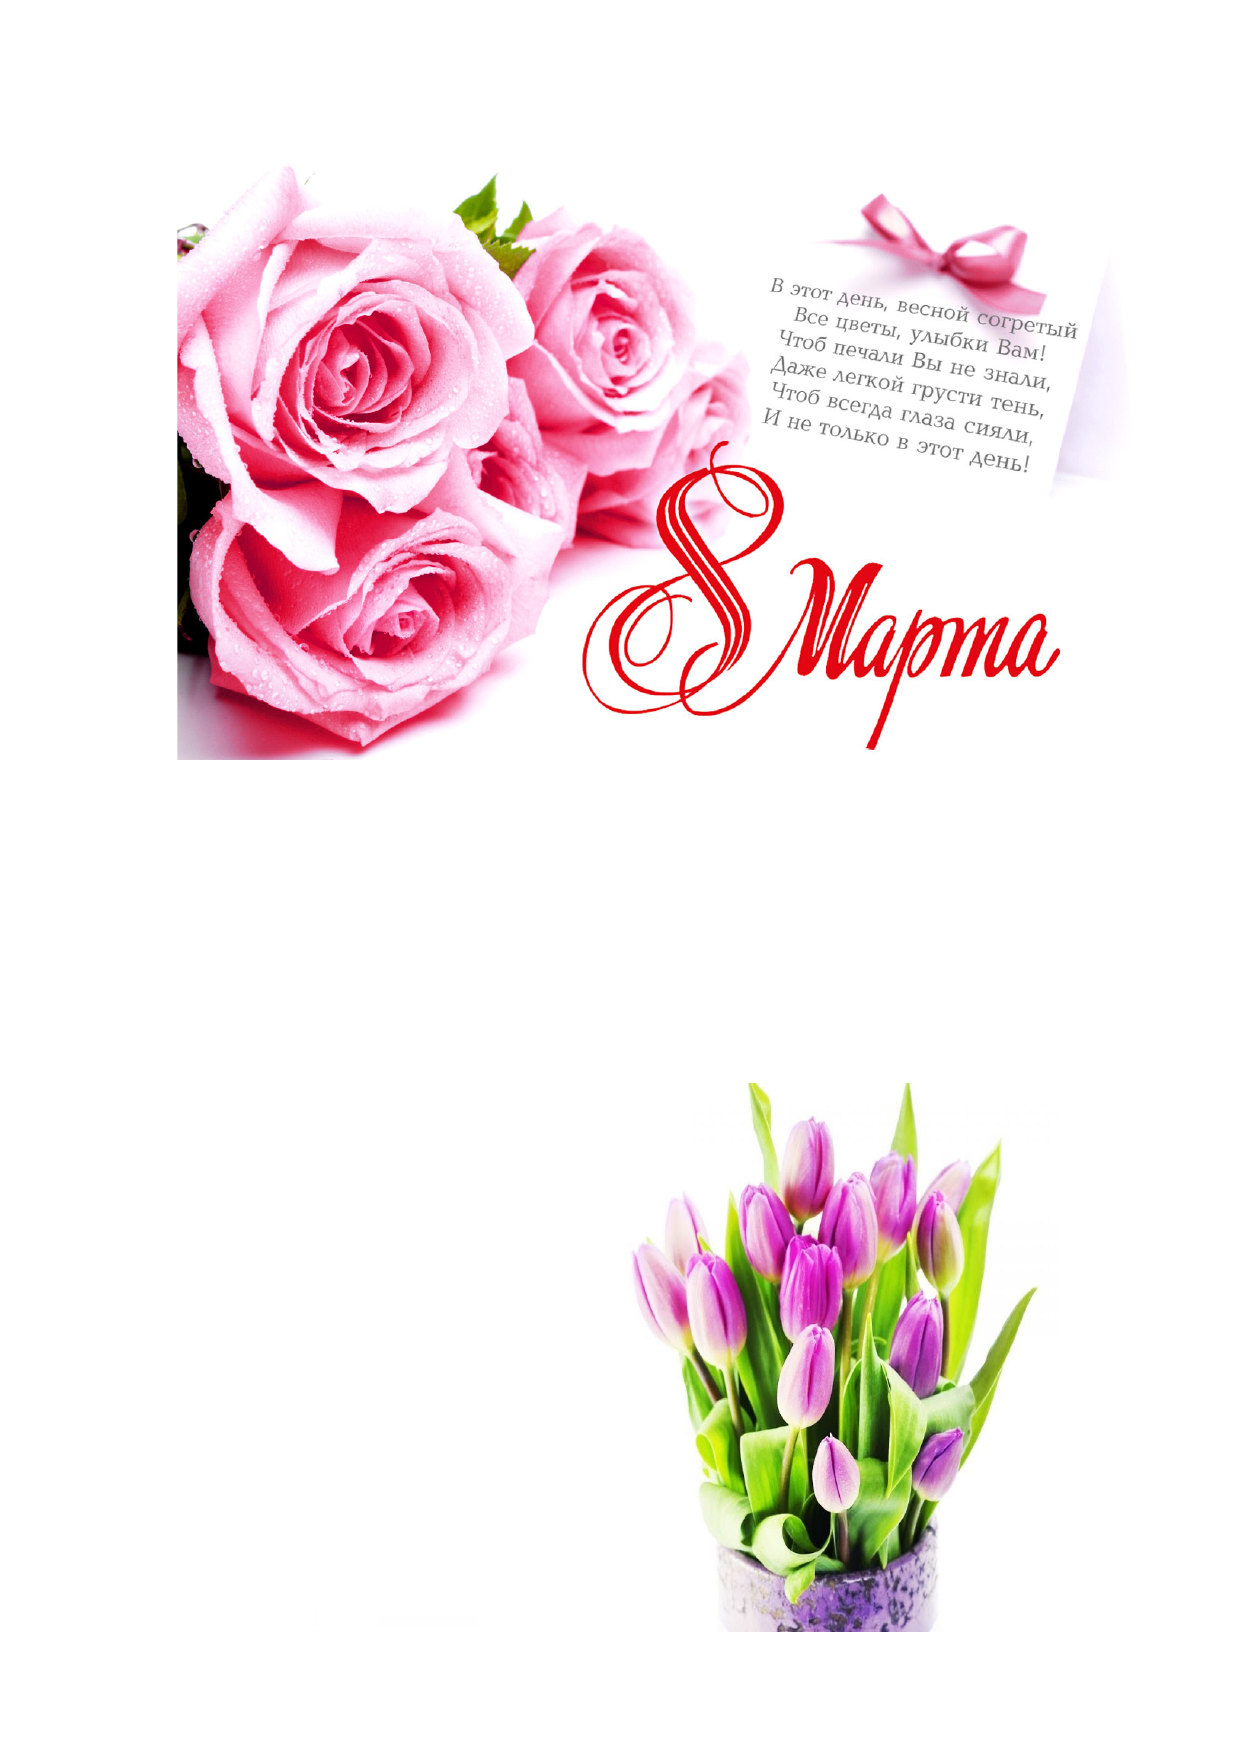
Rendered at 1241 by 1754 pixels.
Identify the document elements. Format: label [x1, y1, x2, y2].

picture [177, 150, 1152, 760]
picture [270, 1083, 1059, 1632]
